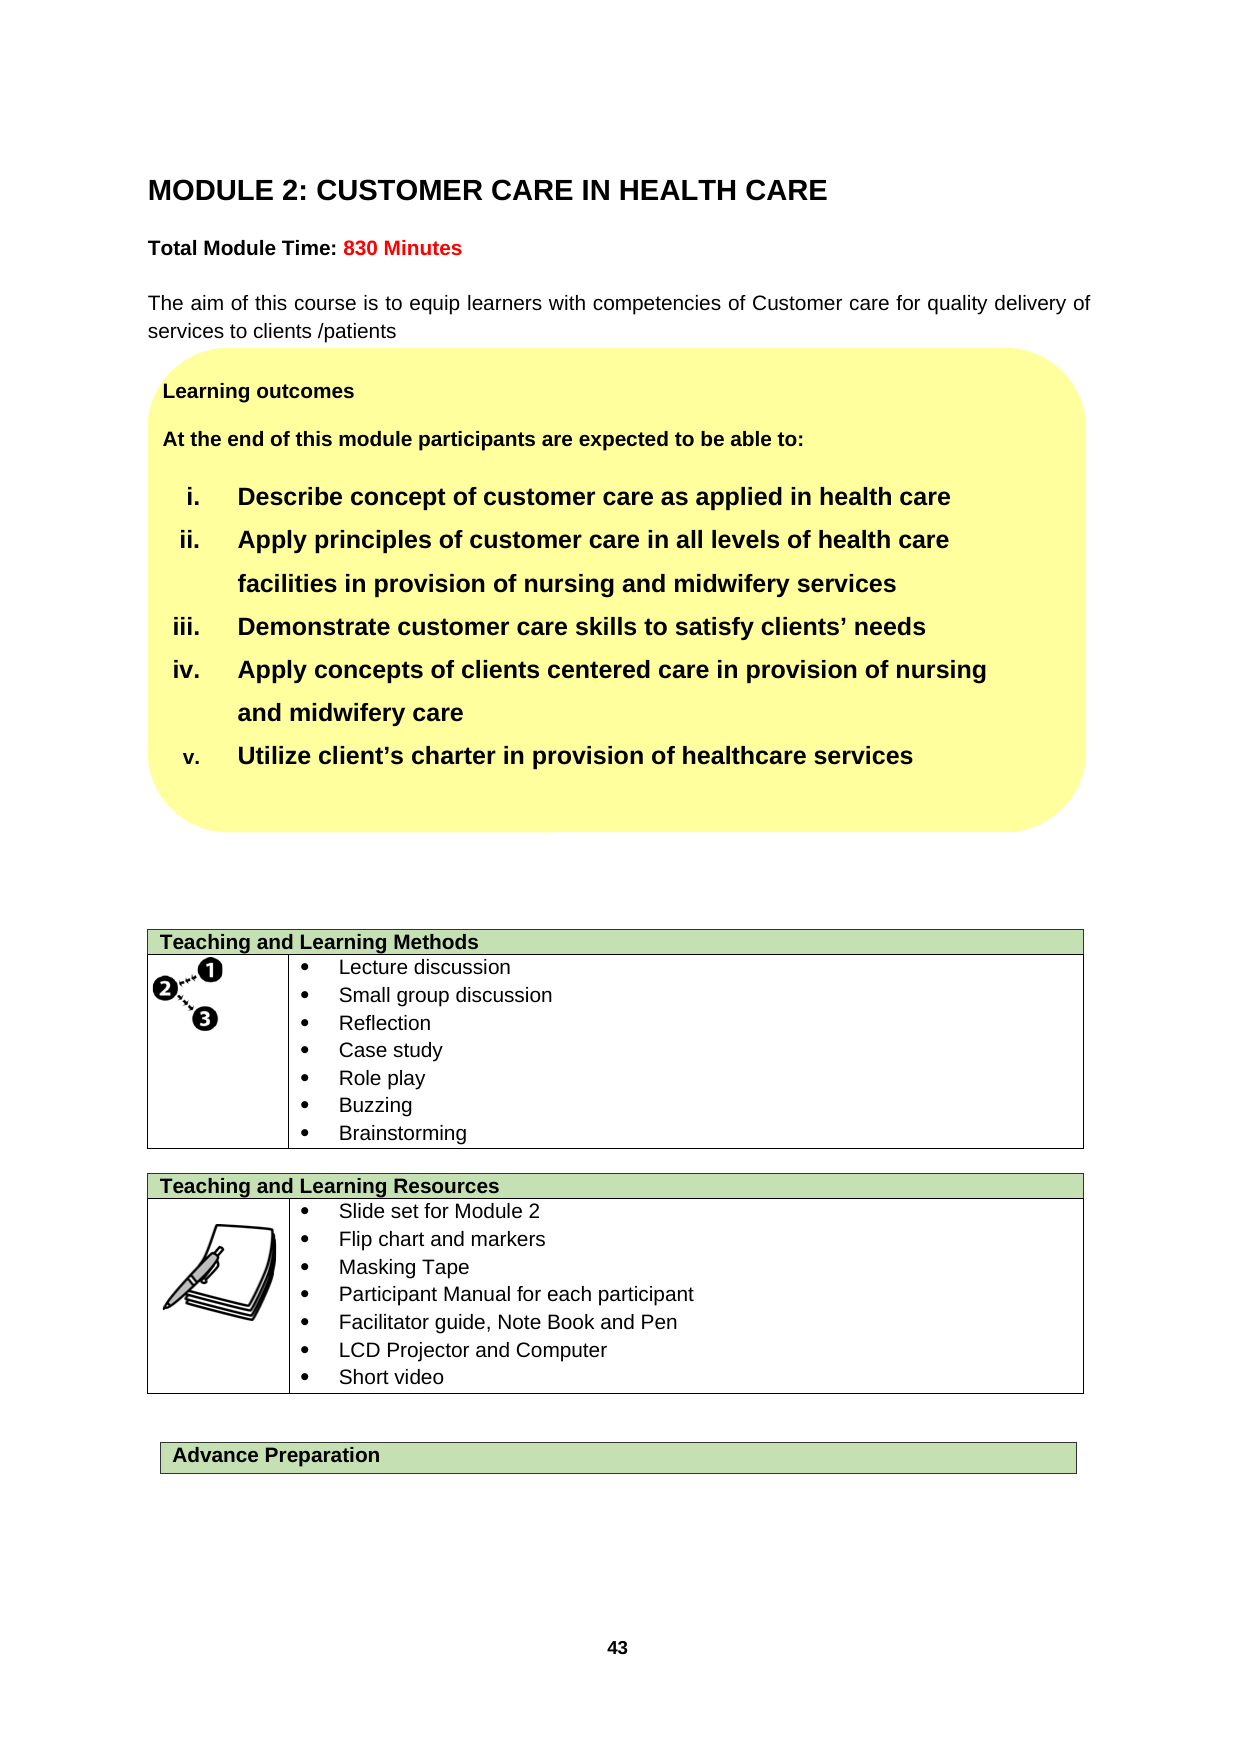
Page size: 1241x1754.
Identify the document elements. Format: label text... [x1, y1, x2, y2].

table_cell [148, 955, 288, 1148]
table_cell Lecture discussion Small group discussion Reflection Case study Role play Buzzing Brainstorming [289, 955, 1083, 1148]
picture [162, 1224, 277, 1321]
picture [152, 957, 223, 1031]
table_cell Slide set for Module 2 Flip chart and markers Masking Tape Participant Manual for each participant Facilitator guide, Note Book and Pen LCD Projector and Computer Short video [290, 1199, 1083, 1393]
table_header Advance Preparation [161, 1443, 1076, 1473]
table_header Teaching and Learning Methods [148, 930, 1083, 954]
table_header Teaching and Learning Resources [148, 1174, 1083, 1198]
text Total Module Time: 830 Minutes [148, 236, 1093, 260]
subtitle MODULE 2: CUSTOMER CARE IN HEALTH CARE [148, 173, 1093, 206]
list The aim of this course is to equip learners with competencies of Customer care for quality delivery of services to clients /patients [148, 291, 1093, 343]
table_cell [148, 1199, 289, 1393]
